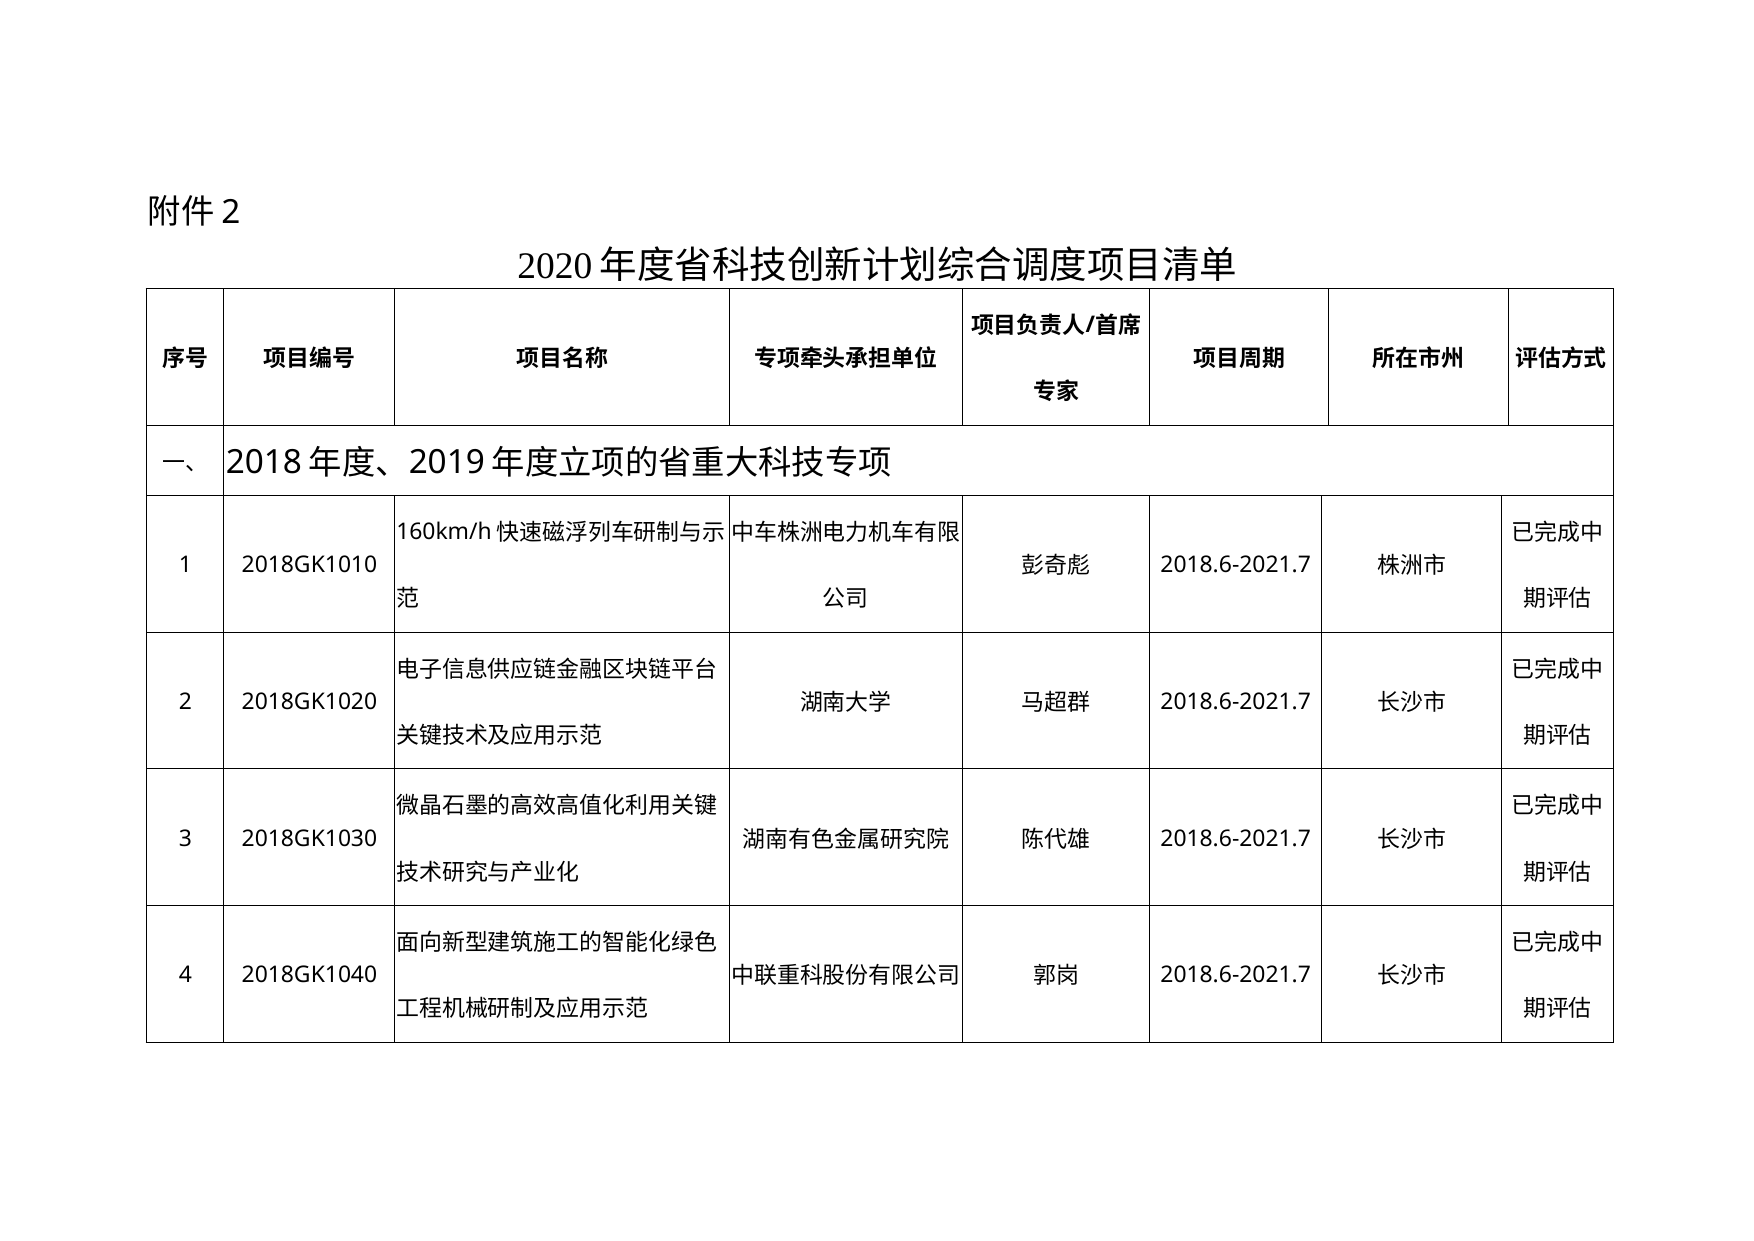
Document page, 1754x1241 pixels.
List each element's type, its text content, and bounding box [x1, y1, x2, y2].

table_cell 3 [147, 769, 223, 905]
table_header 评估方式 [1509, 289, 1613, 424]
table_cell 中车株洲电力机车有限公司 [730, 496, 962, 632]
table_cell 2018.6-2021.7 [1150, 769, 1321, 905]
table_cell 2018.6-2021.7 [1150, 496, 1321, 632]
table_cell 160km/h快速磁浮列车研制与示范 [395, 496, 729, 632]
table_cell 1 [147, 496, 223, 632]
table_cell 彭奇彪 [963, 496, 1149, 632]
table_cell 长沙市 [1322, 906, 1501, 1042]
table_cell 已完成中期评估 [1502, 769, 1613, 905]
table_header 项目周期 [1150, 289, 1328, 424]
table_cell 2018.6-2021.7 [1150, 906, 1321, 1042]
table_cell 2018GK1020 [224, 633, 394, 768]
table_header 项目编号 [224, 289, 394, 424]
table_cell 2018GK1040 [224, 906, 394, 1042]
table_cell 陈代雄 [963, 769, 1149, 905]
table_header 项目名称 [395, 289, 729, 424]
table_cell 湖南有色金属研究院 [730, 769, 962, 905]
table_cell 长沙市 [1322, 633, 1501, 768]
table_cell 已完成中期评估 [1502, 496, 1613, 632]
table_cell 微晶石墨的高效高值化利用关键技术研究与产业化 [395, 769, 729, 905]
table_header 项目负责人/首席专家 [963, 289, 1149, 424]
table_cell 一、 [147, 426, 223, 495]
table_header 序号 [147, 289, 223, 424]
table_cell 湖南大学 [730, 633, 962, 768]
table_cell 长沙市 [1322, 769, 1501, 905]
table_cell 电子信息供应链金融区块链平台关键技术及应用示范 [395, 633, 729, 768]
table_cell 马超群 [963, 633, 1149, 768]
table_cell 2018.6-2021.7 [1150, 633, 1321, 768]
table_cell 中联重科股份有限公司 [730, 906, 962, 1042]
text 2020年度省科技创新计划综合调度项目清单 [148, 242, 1606, 288]
table_cell 2018GK1010 [224, 496, 394, 632]
table_cell 已完成中期评估 [1502, 633, 1613, 768]
table_cell 郭岗 [963, 906, 1149, 1042]
table_cell 2 [147, 633, 223, 768]
table_cell 2018年度、2019年度立项的省重大科技专项 [224, 426, 1613, 495]
table_header 所在市州 [1329, 289, 1508, 424]
table_header 专项牵头承担单位 [730, 289, 962, 424]
table_cell 4 [147, 906, 223, 1042]
table_cell 已完成中期评估 [1502, 906, 1613, 1042]
table_cell 2018GK1030 [224, 769, 394, 905]
table_cell 株洲市 [1322, 496, 1501, 632]
text 附件2 [148, 176, 1606, 242]
table_cell 面向新型建筑施工的智能化绿色工程机械研制及应用示范 [395, 906, 729, 1042]
